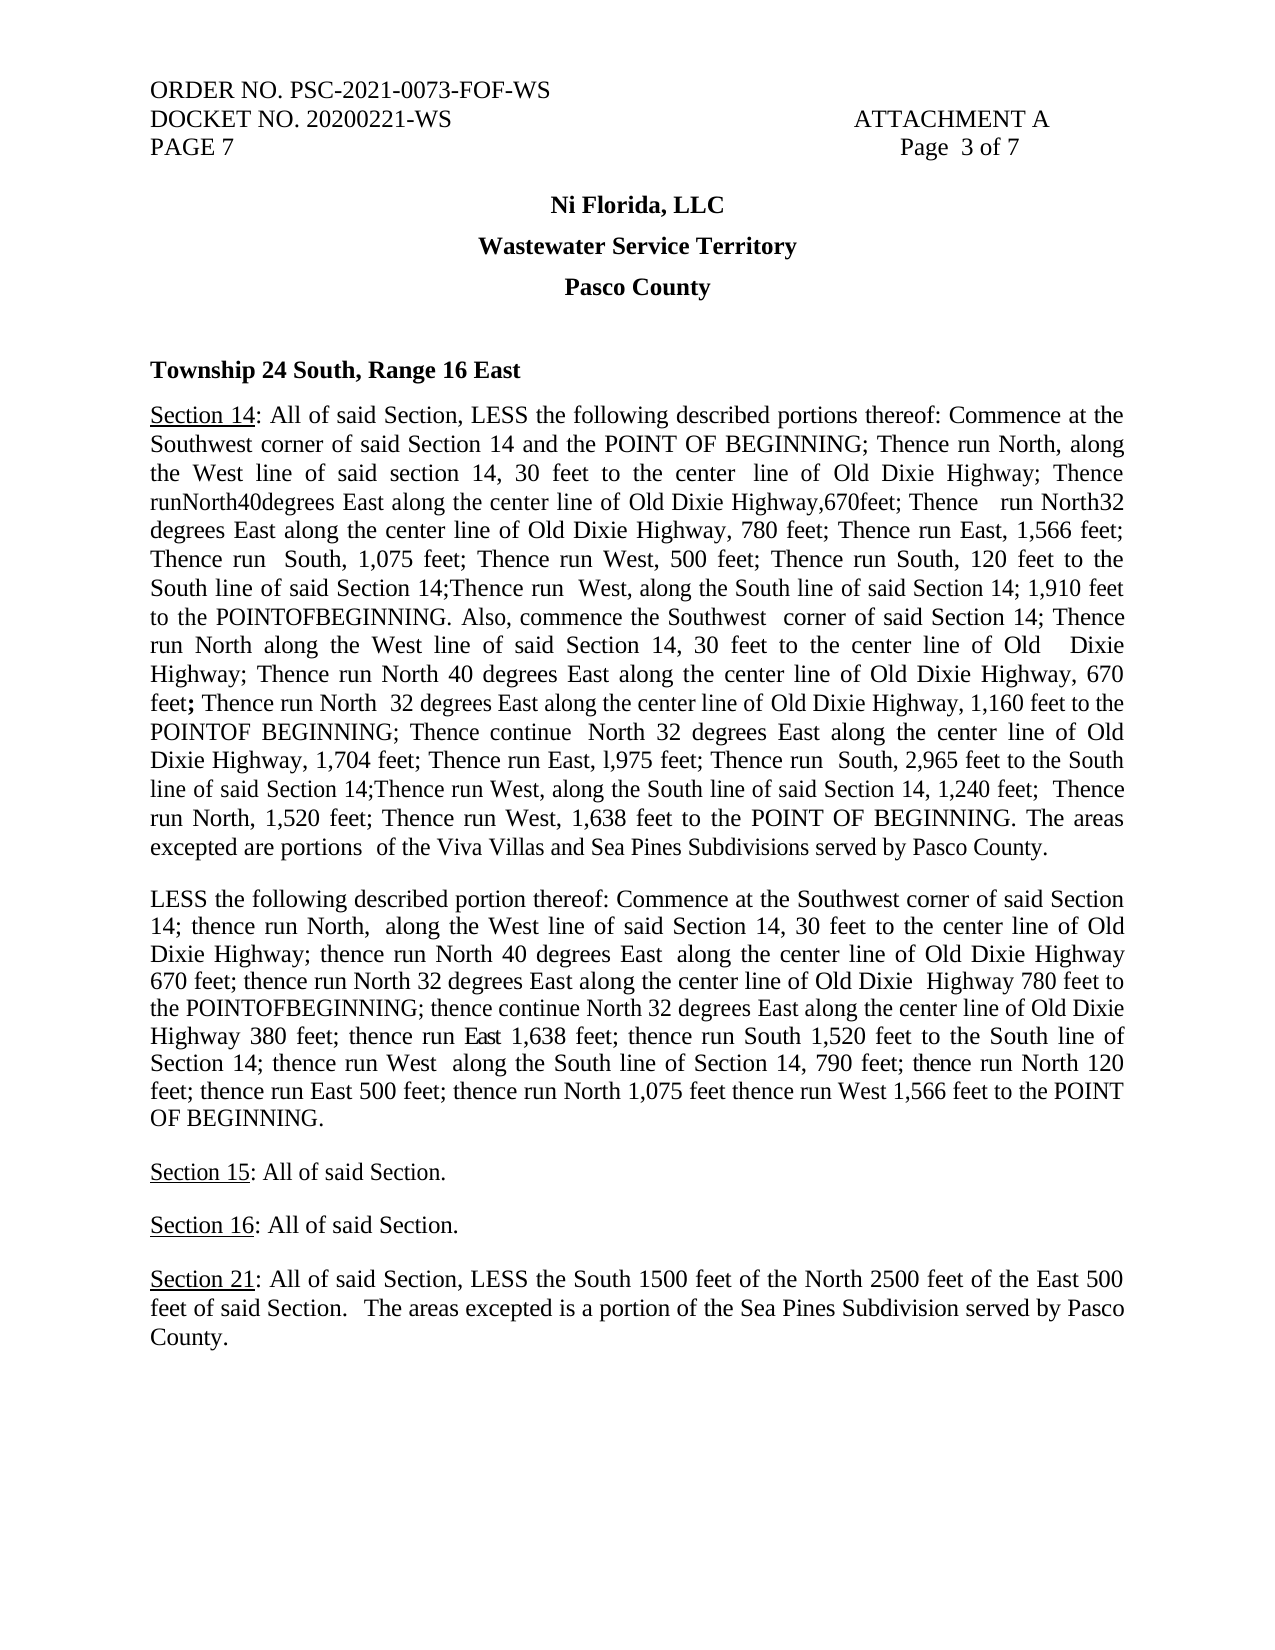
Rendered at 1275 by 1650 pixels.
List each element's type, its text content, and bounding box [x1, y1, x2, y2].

text Section 16: All of said Section. [150, 1211, 1125, 1239]
text Township 24 South, Range 16 East [150, 355, 1125, 384]
text Section 14: All of said Section, LESS the following described portions thereof: Commence at the Southwest corner of said Section 14 and the POINT OF BEGINNING; Thence run North, along the West line of said section 14, 30 feet to the center line of Old Dixie Highway; Thence runNorth40degrees East along the center line of Old Dixie Highway,670feet; Thence run North32 degrees East along the center line of Old Dixie Highway, 780 feet; Thence run East, 1,566 feet; Thence run South, 1,075 feet; Thence run West, 500 feet; Thence run South, 120 feet to the South line of said Section 14;Thence run West, along the South line of said Section 14; 1,910 feet to the POINTOFBEGINNING. Also, commence the Southwest corner of said Section 14; Thence run North along the West line of said Section 14, 30 feet to the center line of Old Dixie Highway; Thence run North 40 degrees East along the center line of Old Dixie Highway, 670 feet; Thence run North 32 degrees East along the center line of Old Dixie Highway, 1,160 feet to the POINTOF BEGINNING; Thence continue North 32 degrees East along the center line of Old Dixie Highway, 1,704 feet; Thence run East, l,975 feet; Thence run South, 2,965 feet to the South line of said Section 14;Thence run West, along the South line of said Section 14, 1,240 feet; Thence run North, 1,520 feet; Thence run West, 1,638 feet to the POINT OF BEGINNING. The areas excepted are portions of the Viva Villas and Sea Pines Subdivisions served by Pasco County. [150, 400, 1125, 860]
text LESS the following described portion thereof: Commence at the Southwest corner of said Section 14; thence run North, along the West line of said Section 14, 30 feet to the center line of Old Dixie Highway; thence run North 40 degrees East along the center line of Old Dixie Highway 670 feet; thence run North 32 degrees East along the center line of Old Dixie Highway 780 feet to the POINTOFBEGINNING; thence continue North 32 degrees East along the center line of Old Dixie Highway 380 feet; thence run East 1,638 feet; thence run South 1,520 feet to the South line of Section 14; thence run West along the South line of Section 14, 790 feet; thence run North 120 feet; thence run East 500 feet; thence run North 1,075 feet thence run West 1,566 feet to the POINT OF BEGINNING. [150, 885, 1125, 1132]
text Section 21: All of said Section, LESS the South 1500 feet of the North 2500 feet of the East 500 feet of said Section. The areas excepted is a portion of the Sea Pines Subdivision served by Pasco County. [150, 1264, 1125, 1351]
text Ni Florida, LLC [150, 190, 1125, 219]
text Pasco County [150, 272, 1125, 301]
text Wastewater Service Territory [150, 231, 1125, 260]
text Section 15: All of said Section. [150, 1157, 1125, 1186]
